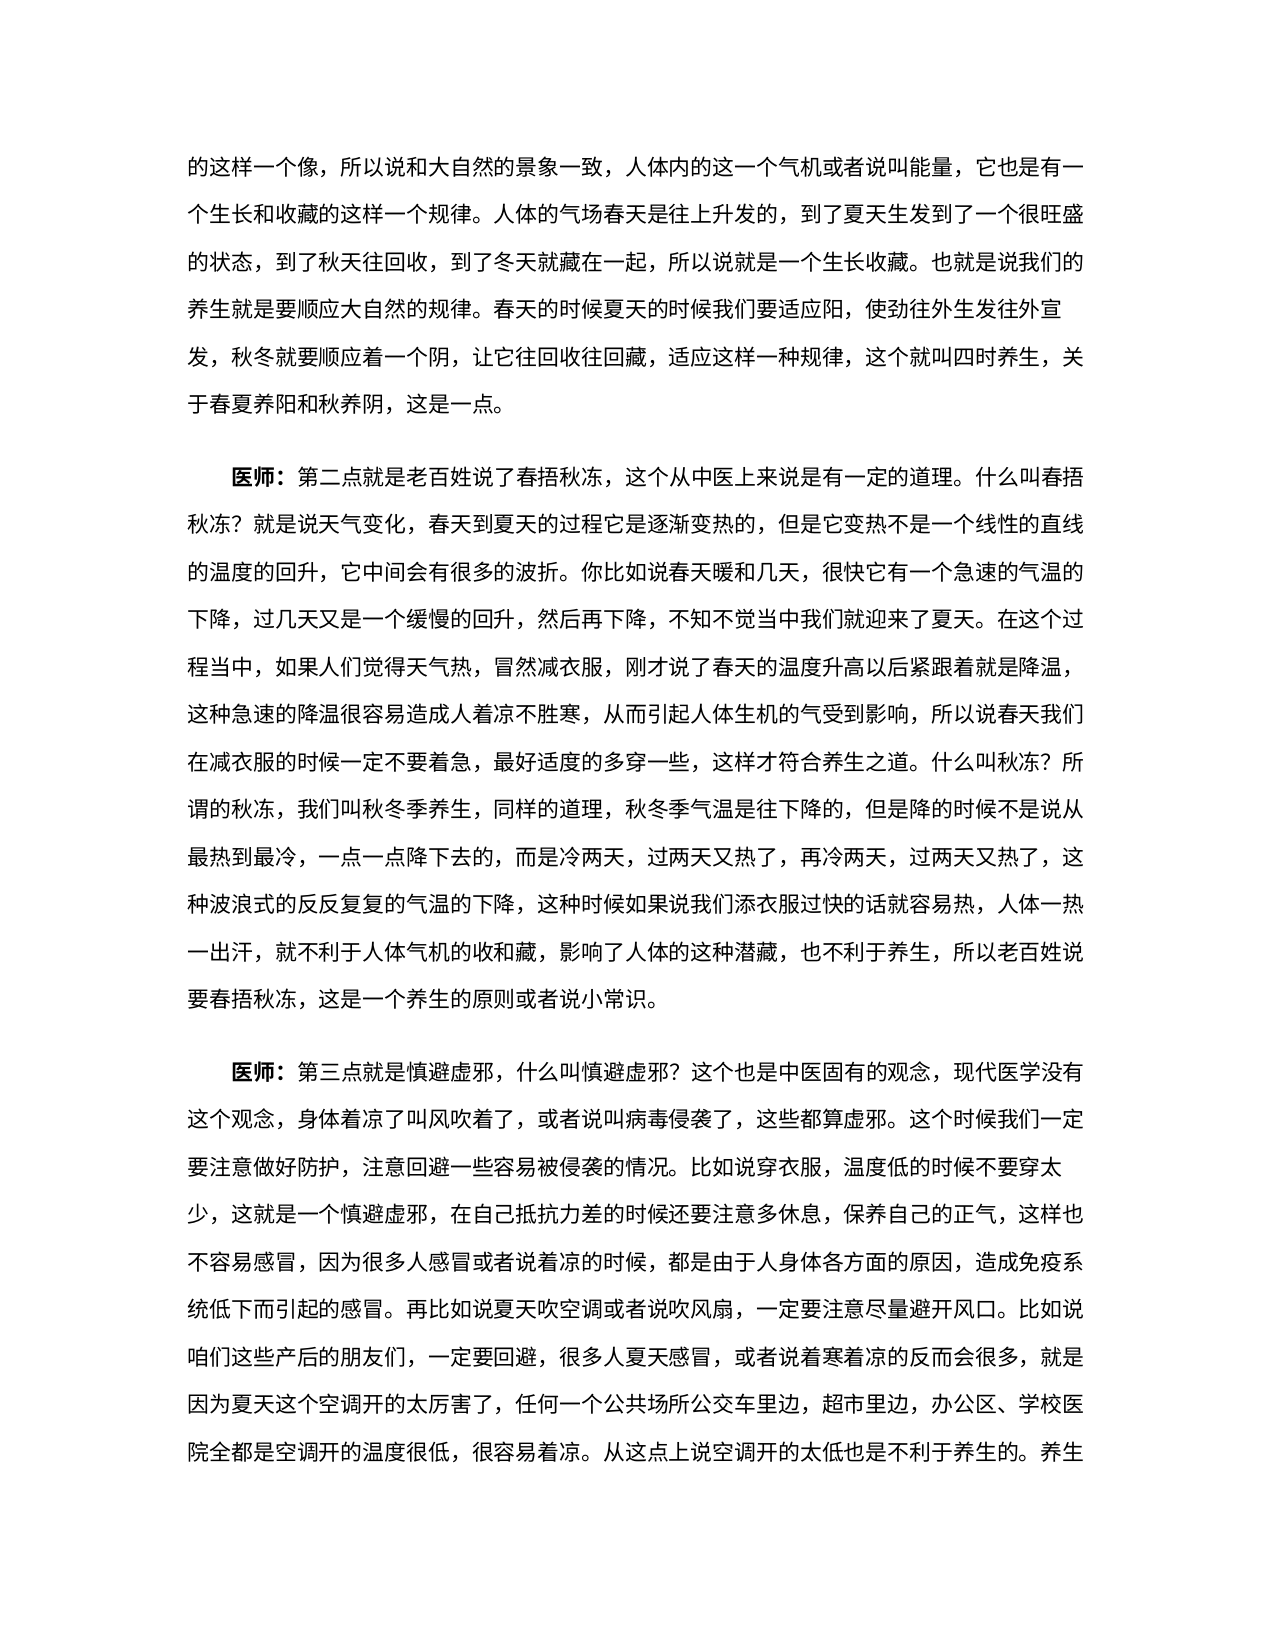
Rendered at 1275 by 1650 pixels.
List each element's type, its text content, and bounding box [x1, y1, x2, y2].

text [187, 150, 1087, 419]
text 医师：第二点就是老百姓说了春捂秋冻，这个从中医上来说是有一定的道理。什么叫春捂秋冻？就是说天气变化，春天到夏天的过程它是逐渐变热的，但是它变热不是一个线性的直线的温度的回升，它中间会有很多的波折。你比如说春天暖和几天，很快它有一个急速的气温的下降，过几天又是一个缓慢的回升，然后再下降，不知不觉当中我们就迎来了夏天。在这个过程当中，如果人们觉得天气热，冒然减衣服，刚才说了春天的温度升高以后紧跟着就是降温，这种急速的降温很容易造成人着凉不胜寒，从而引起人体生机的气受到影响，所以说春天我们在减衣服的时候一定不要着急，最好适度的多穿一些，这样才符合养生之道。什么叫秋冻？所谓的秋冻，我们叫秋冬季养生，同样的道理，秋冬季气温是往下降的，但是降的时候不是说从最热到最冷，一点一点降下去的，而是冷两天，过两天又热了，再冷两天，过两天又热了，这种波浪式的反反复复的气温的下降，这种时候如果说我们添衣服过快的话就容易热，人体一热一出汗，就不利于人体气机的收和藏，影响了人体的这种潜藏，也不利于养生，所以老百姓说要春捂秋冻，这是一个养生的原则或者说小常识。 [187, 460, 1087, 1014]
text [187, 1055, 1087, 1467]
